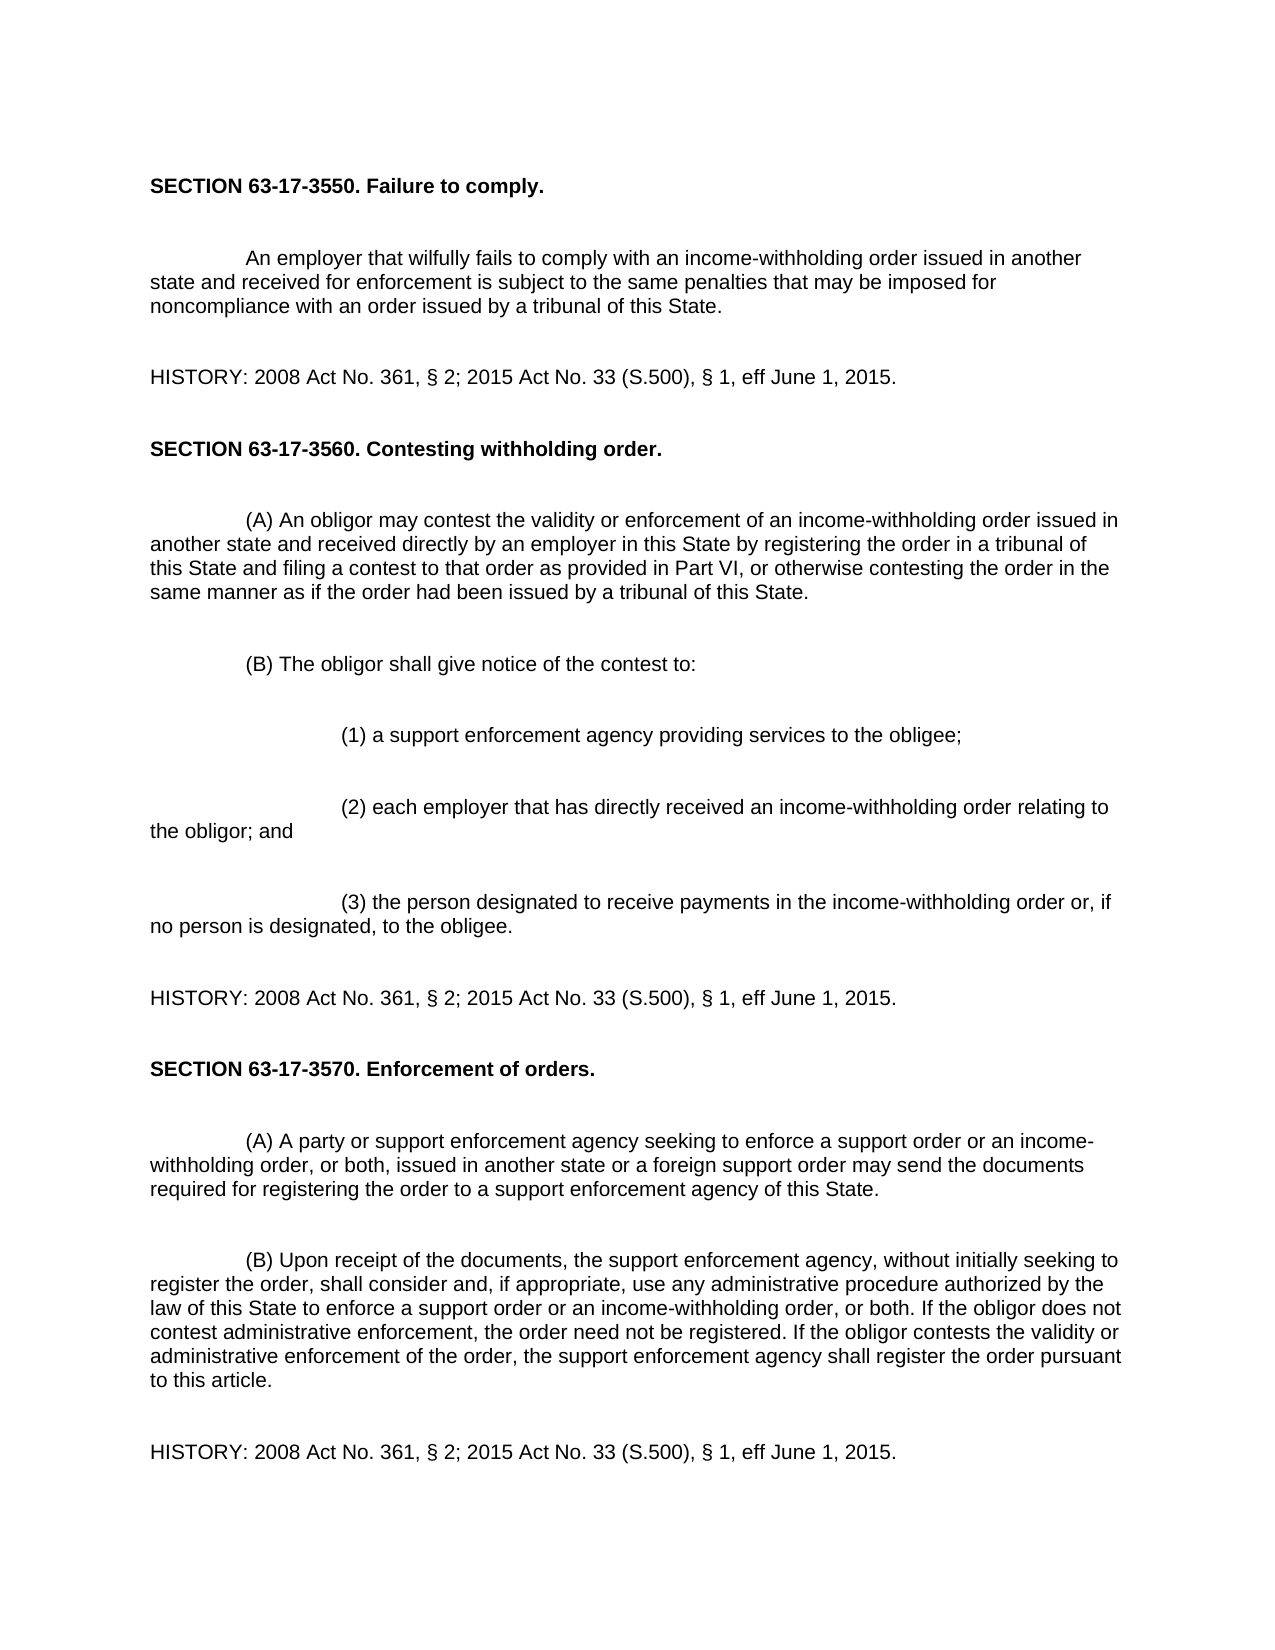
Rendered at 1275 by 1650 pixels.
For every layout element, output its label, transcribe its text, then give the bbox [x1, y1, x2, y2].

text SECTION 63-17-3570. Enforcement of orders. [150, 1057, 1125, 1105]
text (A) A party or support enforcement agency seeking to enforce a support order or an income-withholding order, or both, issued in another state or a foreign support order may send the documents required for registering the order to a support enforcement agency of this State. [150, 1129, 1125, 1224]
text HISTORY: 2008 Act No. 361, § 2; 2015 Act No. 33 (S.500), § 1, eff June 1, 2015. [150, 986, 1125, 1033]
text (1) a support enforcement agency providing services to the obligee; [150, 723, 1125, 771]
text (B) The obligor shall give notice of the contest to: [150, 652, 1125, 699]
text An employer that wilfully fails to comply with an income-withholding order issued in another state and received for enforcement is subject to the same penalties that may be imposed for noncompliance with an order issued by a tribunal of this State. [150, 246, 1125, 341]
text (A) An obligor may contest the validity or enforcement of an income-withholding order issued in another state and received directly by an employer in this State by registering the order in a tribunal of this State and filing a contest to that order as provided in Part VI, or otherwise contesting the order in the same manner as if the order had been issued by a tribunal of this State. [150, 508, 1125, 628]
text SECTION 63-17-3550. Failure to comply. [150, 174, 1125, 222]
text HISTORY: 2008 Act No. 361, § 2; 2015 Act No. 33 (S.500), § 1, eff June 1, 2015. [150, 365, 1125, 413]
text SECTION 63-17-3560. Contesting withholding order. [150, 437, 1125, 484]
text (B) Upon receipt of the documents, the support enforcement agency, without initially seeking to register the order, shall consider and, if appropriate, use any administrative procedure authorized by the law of this State to enforce a support order or an income-withholding order, or both. If the obligor does not contest administrative enforcement, the order need not be registered. If the obligor contests the validity or administrative enforcement of the order, the support enforcement agency shall register the order pursuant to this article. [150, 1248, 1125, 1416]
text (2) each employer that has directly received an income-withholding order relating to the obligor; and [150, 795, 1125, 866]
text HISTORY: 2008 Act No. 361, § 2; 2015 Act No. 33 (S.500), § 1, eff June 1, 2015. [150, 1440, 1125, 1487]
text (3) the person designated to receive payments in the income-withholding order or, if no person is designated, to the obligee. [150, 890, 1125, 962]
